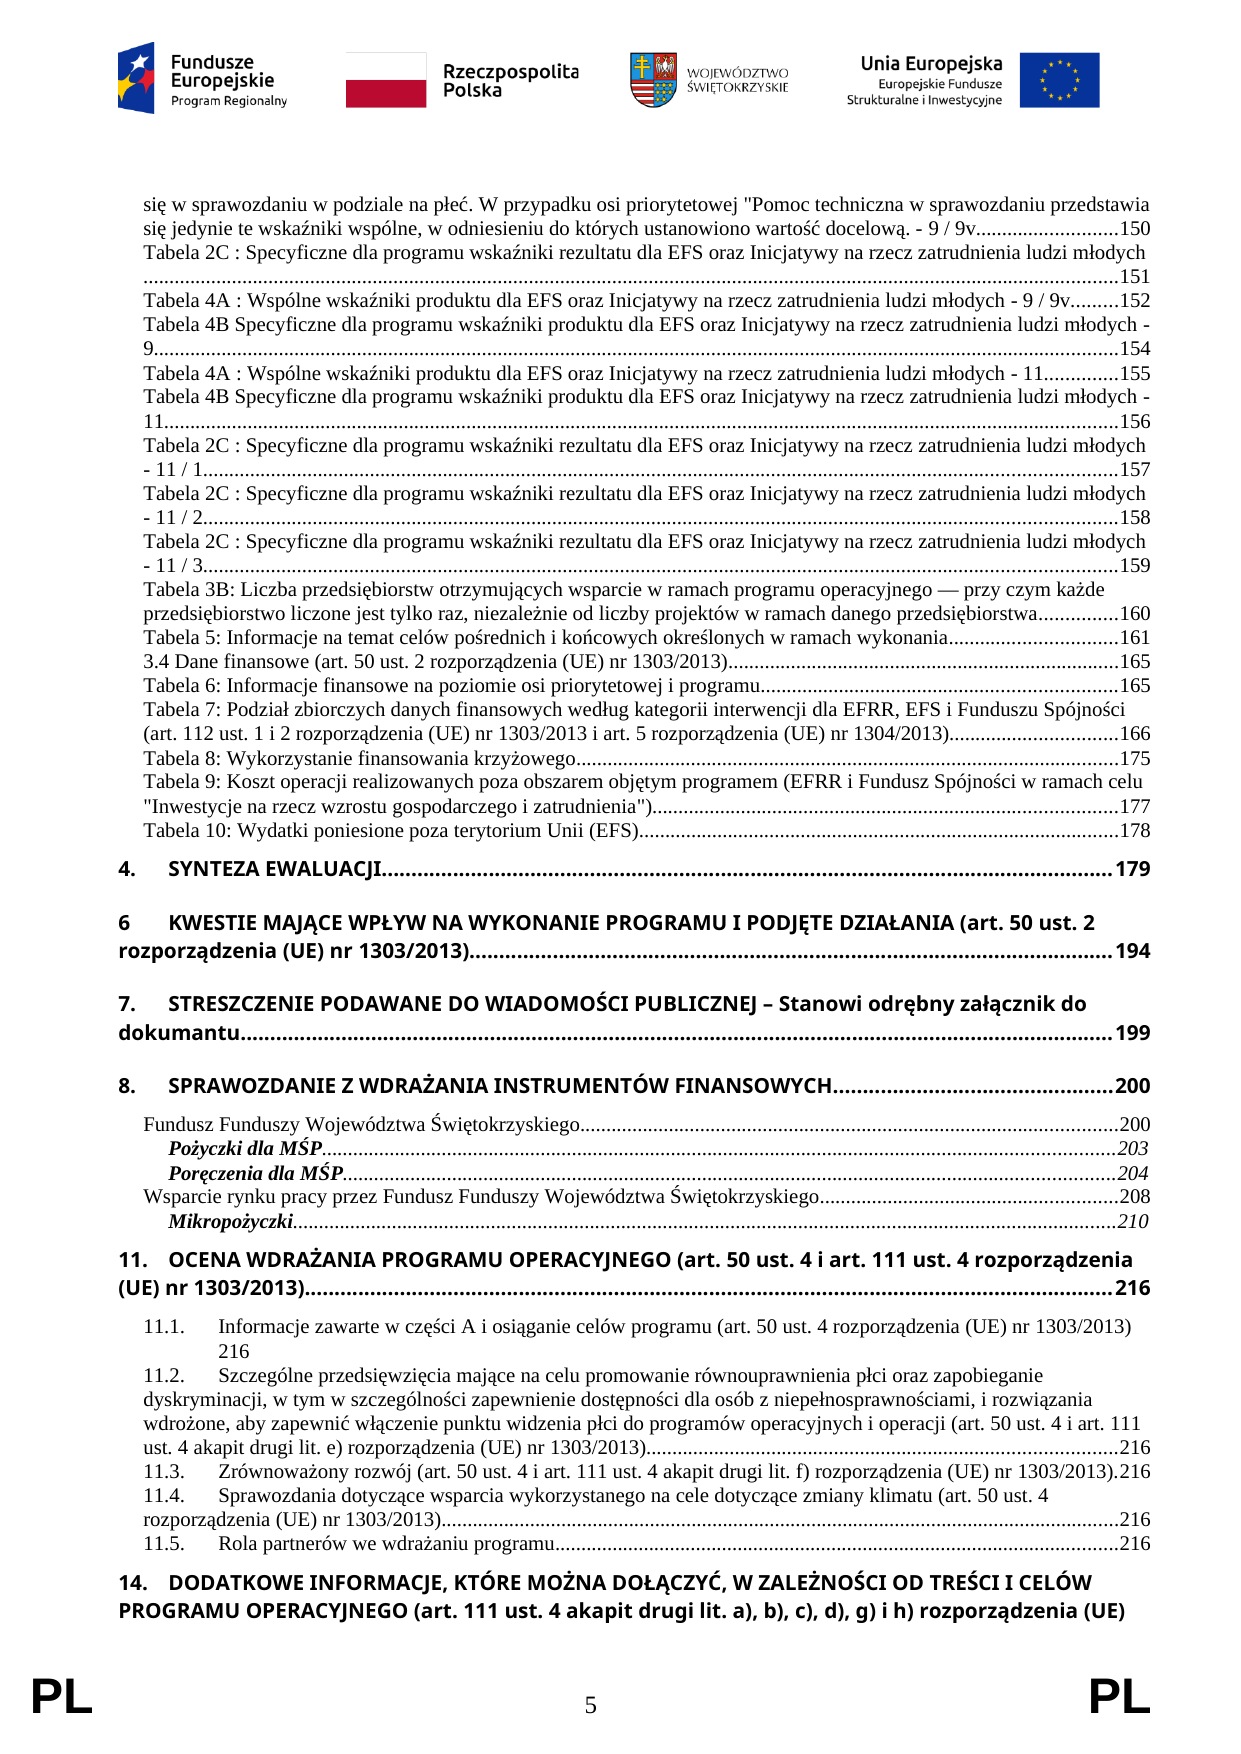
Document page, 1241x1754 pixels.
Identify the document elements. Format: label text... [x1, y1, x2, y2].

text 11.2. Szczególne przedsięwzięcia mające na celu promowanie równouprawnienia płci oraz zapobieganie dyskryminacji, w tym w szczególności zapewnienie dostępności dla osób z niepełnosprawnościami, i rozwiązania wdrożone, aby zapewnić włączenie punktu widzenia płci do programów operacyjnych i operacji (art. 50 ust. 4 i art. 111 ust. 4 akapit drugi lit. e) rozporządzenia (UE) nr 1303/2013) 216 [143, 1363, 1152, 1459]
text Mikropożyczki 210 [168, 1208, 1152, 1233]
text Tabela 2C : Specyficzne dla programu wskaźniki rezultatu dla EFS oraz Inicjatywy na rzecz zatrudnienia ludzi młodych - 11 / 2 158 [143, 481, 1152, 529]
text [143, 192, 1152, 240]
text Tabela 7: Podział zbiorczych danych finansowych według kategorii interwencji dla EFRR, EFS i Funduszu Spójności (art. 112 ust. 1 i 2 rozporządzenia (UE) nr 1303/2013 i art. 5 rozporządzenia (UE) nr 1304/2013) 166 [143, 697, 1152, 745]
text 4. SYNTEZA EWALUACJI 179 [118, 854, 1152, 883]
text Tabela 10: Wydatki poniesione poza terytorium Unii (EFS) 178 [143, 818, 1152, 842]
text 8. SPRAWOZDANIE Z WDRAŻANIA INSTRUMENTÓW FINANSOWYCH 200 [118, 1071, 1152, 1100]
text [118, 1568, 1152, 1624]
text Tabela 2C : Specyficzne dla programu wskaźniki rezultatu dla EFS oraz Inicjatywy na rzecz zatrudnienia ludzi młodych 151 [143, 240, 1152, 288]
text 11. OCENA WDRAŻANIA PROGRAMU OPERACYJNEGO (art. 50 ust. 4 i art. 111 ust. 4 rozporządzenia (UE) nr 1303/2013) 216 [118, 1245, 1152, 1302]
picture [630, 42, 788, 114]
text Poręczenia dla MŚP 204 [168, 1160, 1152, 1184]
text Tabela 5: Informacje na temat celów pośrednich i końcowych określonych w ramach wykonania 161 [143, 625, 1152, 649]
text 7. STRESZCZENIE PODAWANE DO WIADOMOŚCI PUBLICZNEJ – Stanowi odrębny załącznik do dokumantu. 199 [118, 989, 1152, 1046]
text Tabela 2C : Specyficzne dla programu wskaźniki rezultatu dla EFS oraz Inicjatywy na rzecz zatrudnienia ludzi młodych - 11 / 1 157 [143, 433, 1152, 481]
text Tabela 4B Specyficzne dla programu wskaźniki produktu dla EFS oraz Inicjatywy na rzecz zatrudnienia ludzi młodych - 11 156 [143, 384, 1152, 433]
picture [118, 42, 287, 114]
text Tabela 3B: Liczba przedsiębiorstw otrzymujących wsparcie w ramach programu operacyjnego — przy czym każde przedsiębiorstwo liczone jest tylko raz, niezależnie od liczby projektów w ramach danego przedsiębiorstwa 160 [143, 577, 1152, 625]
text Tabela 4B Specyficzne dla programu wskaźniki produktu dla EFS oraz Inicjatywy na rzecz zatrudnienia ludzi młodych - 9 154 [143, 312, 1152, 360]
text Tabela 4A : Wspólne wskaźniki produktu dla EFS oraz Inicjatywy na rzecz zatrudnienia ludzi młodych - 9 / 9v 152 [143, 288, 1152, 312]
text 6 KWESTIE MAJĄCE WPŁYW NA WYKONANIE PROGRAMU I PODJĘTE DZIAŁANIA (art. 50 ust. 2 rozporządzenia (UE) nr 1303/2013) 194 [118, 908, 1152, 964]
text Pożyczki dla MŚP 203 [168, 1136, 1152, 1160]
text 11.4. Sprawozdania dotyczące wsparcia wykorzystanego na cele dotyczące zmiany klimatu (art. 50 ust. 4 rozporządzenia (UE) nr 1303/2013) 216 [143, 1483, 1152, 1531]
text Tabela 6: Informacje finansowe na poziomie osi priorytetowej i programu 165 [143, 673, 1152, 697]
text Wsparcie rynku pracy przez Fundusz Funduszy Województwa Świętokrzyskiego 208 [143, 1184, 1152, 1208]
text 11.5. Rola partnerów we wdrażaniu programu 216 [143, 1531, 1152, 1555]
text 11.3. Zrównoważony rozwój (art. 50 ust. 4 i art. 111 ust. 4 akapit drugi lit. f) rozporządzenia (UE) nr 1303/2013) 216 [143, 1459, 1152, 1483]
text Tabela 9: Koszt operacji realizowanych poza obszarem objętym programem (EFRR i Fundusz Spójności w ramach celu "Inwestycje na rzecz wzrostu gospodarczego i zatrudnienia") 177 [143, 769, 1152, 818]
text 3.4 Dane finansowe (art. 50 ust. 2 rozporządzenia (UE) nr 1303/2013) 165 [143, 649, 1152, 673]
picture [346, 42, 579, 114]
text Fundusz Funduszy Województwa Świętokrzyskiego 200 [143, 1112, 1152, 1136]
text Tabela 4A : Wspólne wskaźniki produktu dla EFS oraz Inicjatywy na rzecz zatrudnienia ludzi młodych - 11 155 [143, 360, 1152, 384]
text Tabela 2C : Specyficzne dla programu wskaźniki rezultatu dla EFS oraz Inicjatywy na rzecz zatrudnienia ludzi młodych - 11 / 3 159 [143, 529, 1152, 577]
picture [847, 42, 1100, 114]
text 11.1. Informacje zawarte w części A i osiąganie celów programu (art. 50 ust. 4 rozporządzenia (UE) nr 1303/2013) 216 [143, 1314, 1152, 1363]
text Tabela 8: Wykorzystanie finansowania krzyżowego 175 [143, 745, 1152, 769]
